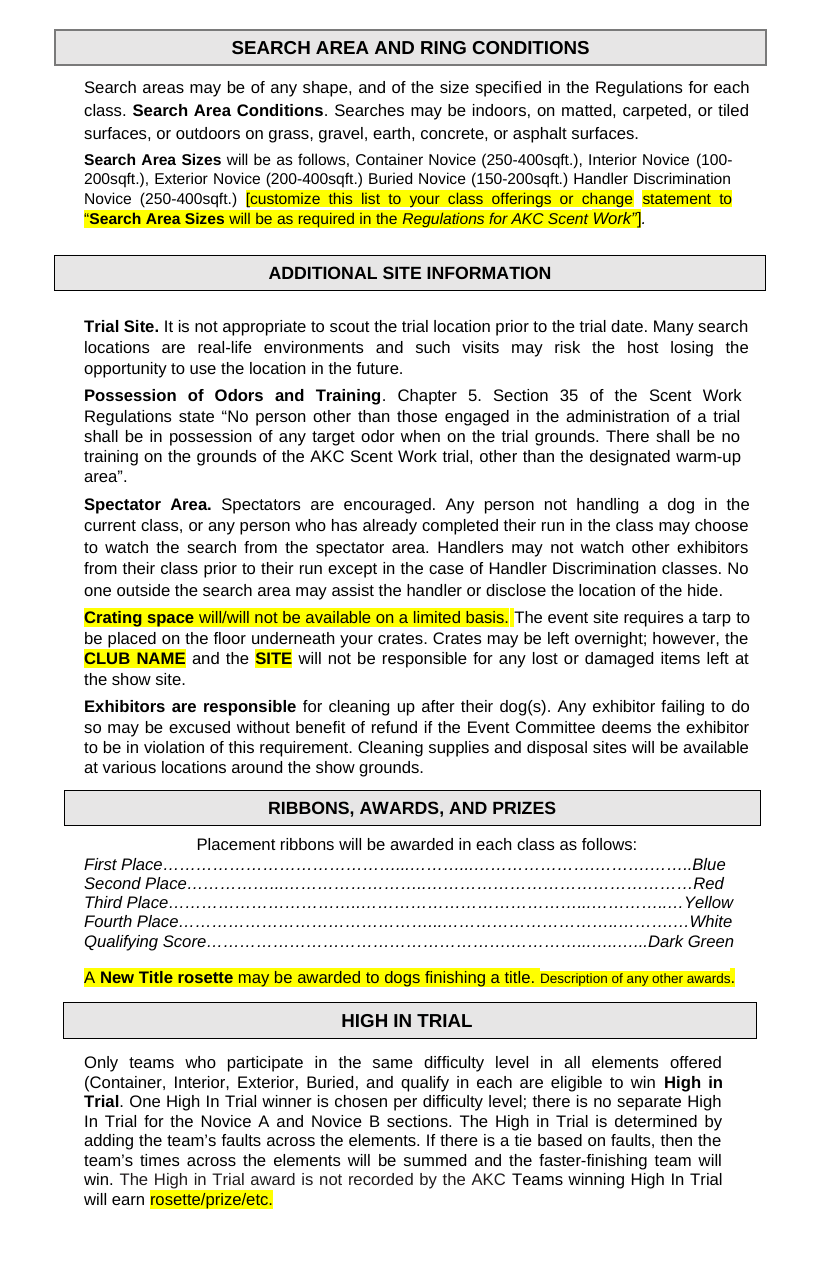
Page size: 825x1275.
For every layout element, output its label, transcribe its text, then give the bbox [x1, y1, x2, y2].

text Second Place……………...……………………..…………………………………………Red [84, 874, 750, 893]
text A New Title rosette may be awarded to dogs finishing a title. Description of any other awards. [84, 969, 750, 988]
text Fourth Place………………………………………...…………………………..……….…White [84, 912, 750, 931]
text Qualifying Score……………………………………………….…………...…..…...Dark Green [84, 932, 750, 951]
text First Place……………………………………...………...………………….……….……..Blue [84, 855, 750, 874]
text Only teams who participate in the same difficulty level in all elements offered (Container, Interior, Exterior, Buried, and qualify in each are eligible to win High in Trial. One High In Trial winner is chosen per difficulty level; there is no separate High In Trial for the Novice A and Novice B sections. The High in Trial is determined by adding the team’s faults across the elements. If there is a tie based on faults, then the team’s times across the elements will be summed and the faster-finishing team will win. The High in Trial award is not recorded by the AKC Teams winning High In Trial will earn rosette/prize/etc. [84, 1053, 723, 1209]
text Search Area Sizes will be as follows, Container Novice (250-400sqft.), Interior Novice (100-200sqft.), Exterior Novice (200-400sqft.) Buried Novice (150-200sqft.) Handler Discrimination Novice (250-400sqft.) [customize this list to your class offerings or change statement to “Search Area Sizes will be as required in the Regulations for AKC Scent Work”]. [84, 151, 732, 228]
text Search areas may be of any shape, and of the size specified in the Regulations for each class. Search Area Conditions. Searches may be indoors, on matted, carpeted, or tiled surfaces, or outdoors on grass, gravel, earth, concrete, or asphalt surfaces. [84, 78, 750, 143]
text Spectator Area. Spectators are encouraged. Any person not handling a dog in the current class, or any person who has already completed their run in the class may choose to watch the search from the spectator area. Handlers may not watch other exhibitors from their class prior to their run except in the case of Handler Discrimination classes. No one outside the search area may assist the handler or disclose the location of the hide. [84, 494, 750, 600]
text Third Place……………………………..…………………………………...…………..…Yellow [84, 893, 750, 912]
text Placement ribbons will be awarded in each class as follows: [84, 835, 750, 854]
text Crating space will/will not be available on a limited basis. The event site requires a tarp to be placed on the floor underneath your crates. Crates may be left overnight; however, the CLUB NAME and the SITE will not be responsible for any lost or damaged items left at the show site. [84, 608, 750, 689]
text Exhibitors are responsible for cleaning up after their dog(s). Any exhibitor failing to do so may be excused without benefit of refund if the Event Committee deems the exhibitor to be in violation of this requirement. Cleaning supplies and disposal sites will be available at various locations around the show grounds. [84, 697, 750, 777]
text Possession of Odors and Training. Chapter 5. Section 35 of the Scent Work Regulations state “No person other than those engaged in the administration of a trial shall be in possession of any target odor when on the trial grounds. There shall be no training on the grounds of the AKC Scent Work trial, other than the designated warm-up area”. [84, 386, 742, 486]
text Trial Site. It is not appropriate to scout the trial location prior to the trial date. Many search locations are real-life environments and such visits may risk the host losing the opportunity to use the location in the future. [84, 316, 750, 378]
